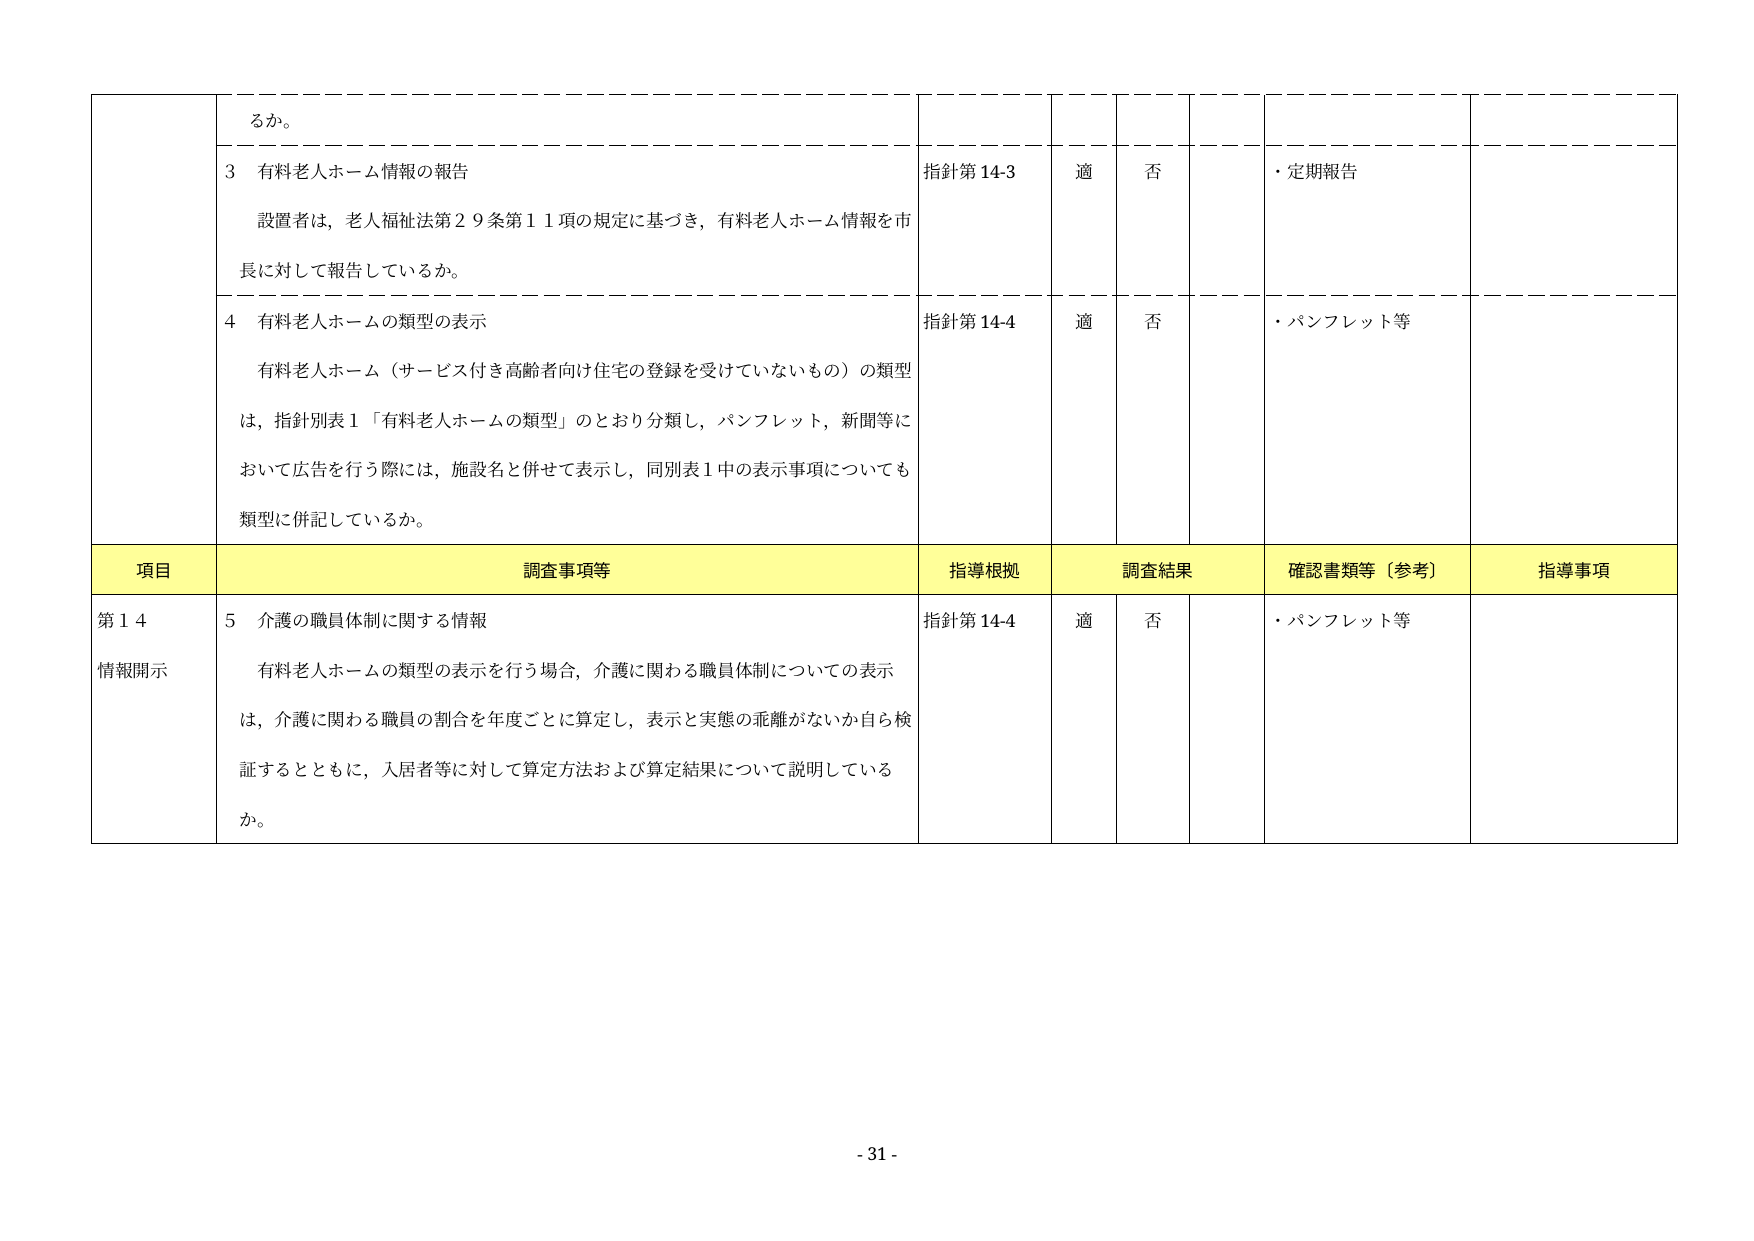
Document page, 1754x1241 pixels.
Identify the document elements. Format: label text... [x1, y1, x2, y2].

table_cell [1471, 595, 1677, 843]
table_cell [1190, 94, 1264, 145]
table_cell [919, 94, 1051, 145]
table_cell [1471, 295, 1677, 543]
table_cell 適 [1052, 595, 1116, 843]
table_cell ・パンフレット等 [1265, 295, 1470, 543]
table_cell 適 適 [1052, 94, 1116, 145]
table_cell [1471, 94, 1677, 145]
table_cell 確認書類等〔参考〕 [1265, 545, 1470, 594]
table_cell ４ 有料老人ホームの類型の表示 有料老人ホーム（サービス付き高齢者向け住宅の登録を受けていないもの）の類型 は，指針別表１「有料老人ホームの類型」のとおり分類し，パンフレット，新聞等に おいて広告を行う際には，施設名と併せて表示し，同別表１中の表示事項についても 類型に併記しているか。 [217, 295, 918, 543]
table_cell ５ 介護の職員体制に関する情報 有料老人ホームの類型の表示を行う場合，介護に関わる職員体制についての表示は，介護に関わる職員の割合を年度ごとに算定し，表示と実態の乖離がないか自ら検証するとともに，入居者等に対して算定方法および算定結果について説明しているか。 [217, 595, 918, 843]
table_cell 否 [1117, 595, 1189, 843]
table_cell 指導事項 [1471, 545, 1677, 594]
table_cell 否 [1117, 295, 1189, 543]
table_cell [1471, 145, 1677, 294]
table_cell [1190, 145, 1264, 294]
table_cell 指針第14-4 [919, 295, 1051, 543]
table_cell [217, 94, 918, 145]
table_cell 指針第14-3 [919, 145, 1051, 294]
table_cell [1190, 595, 1264, 843]
table_cell ・定期報告 [1265, 145, 1470, 294]
table_cell 指導根拠 [919, 545, 1051, 594]
table_cell 調査事項等 [217, 545, 918, 594]
table_cell ３ 有料老人ホーム情報の報告 設置者は，老人福祉法第２９条第１１項の規定に基づき，有料老人ホーム情報を市長に対して報告しているか。 [217, 145, 918, 294]
table_cell [1190, 295, 1264, 543]
table_cell ・パンフレット等 [1265, 595, 1470, 843]
table_cell ・財務諸表 [1264, 94, 1470, 145]
table_cell 否 否 [1117, 94, 1189, 145]
table_cell 第１４ 情報開示 [92, 595, 216, 843]
table_cell 否 [1117, 145, 1189, 294]
table_cell 指針第14-4 [919, 595, 1051, 843]
table_cell 適 [1052, 295, 1116, 543]
table_cell 項目 [92, 545, 216, 594]
table_cell 調査結果 [1052, 545, 1264, 594]
table_cell 適 [1052, 145, 1116, 294]
